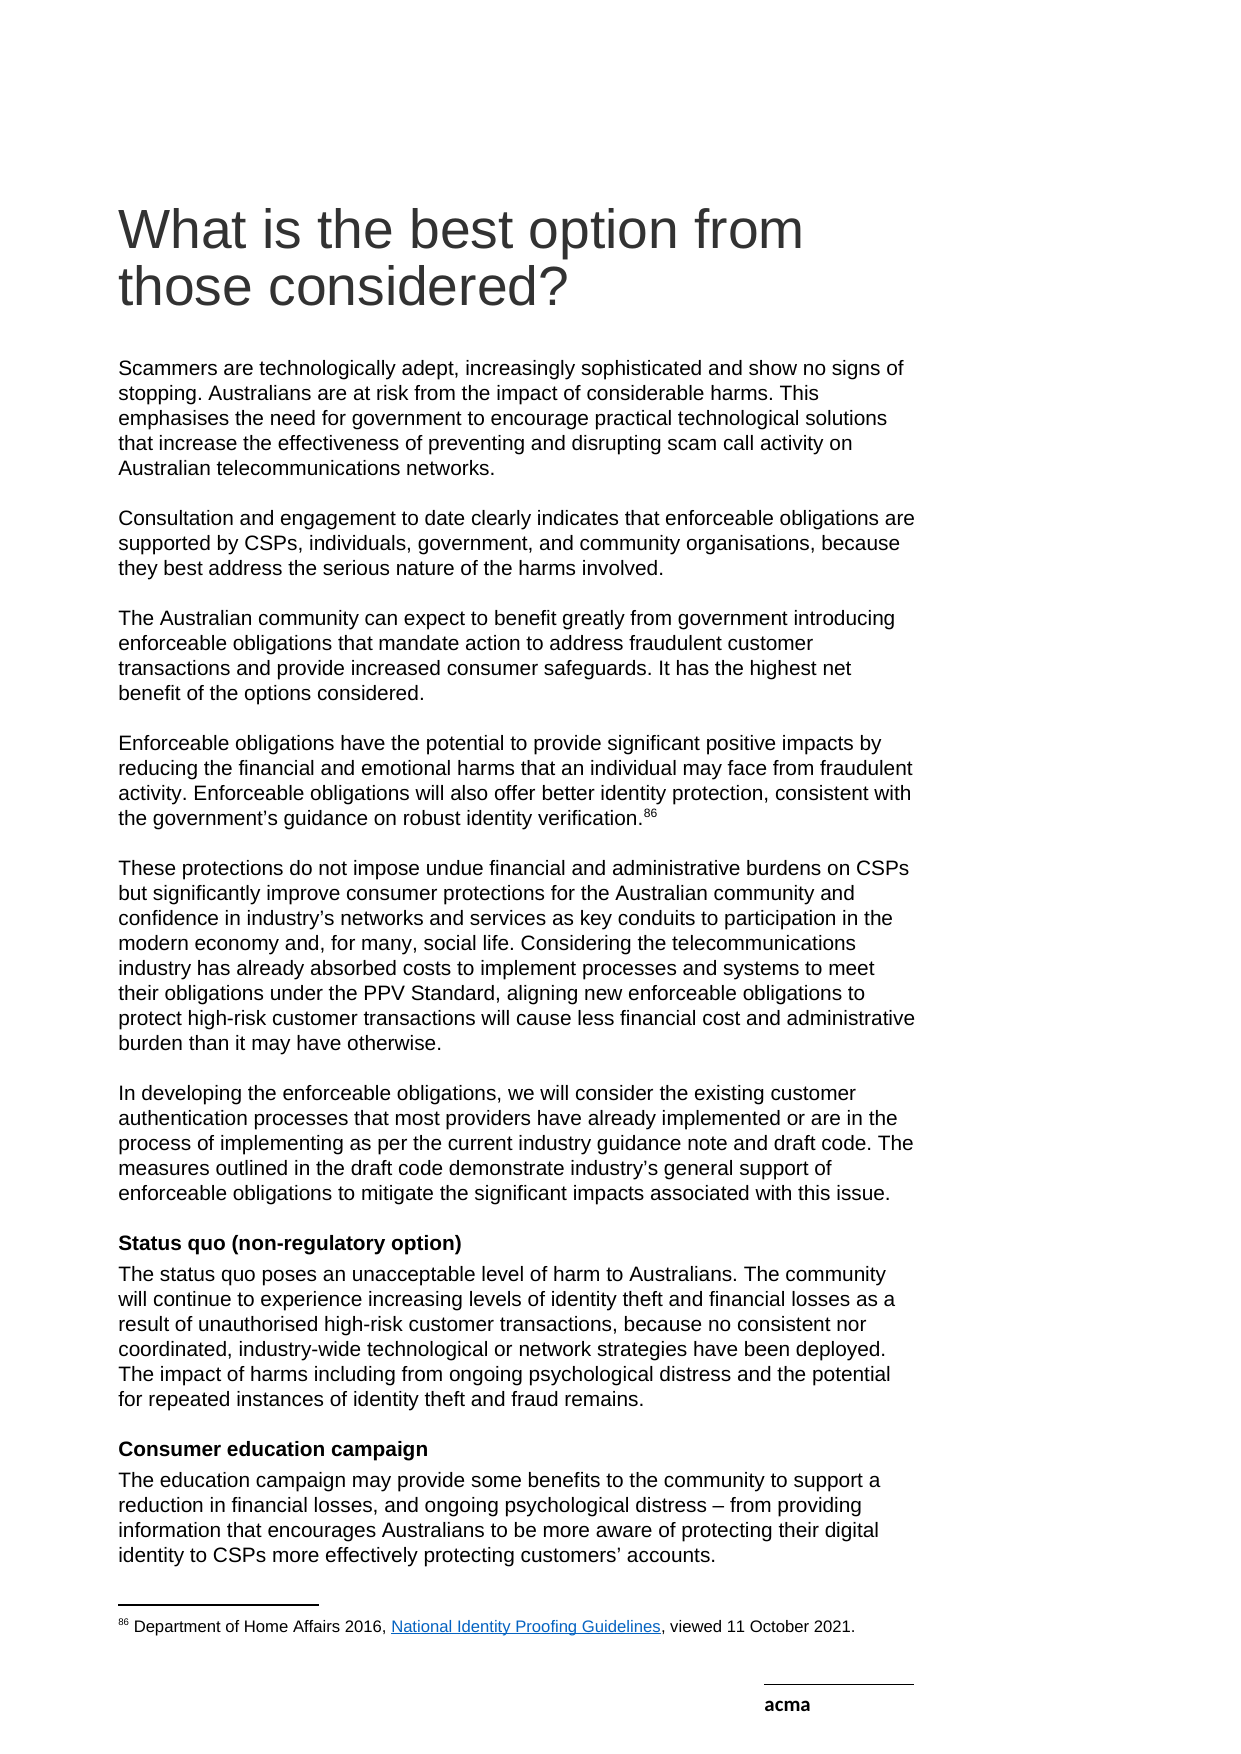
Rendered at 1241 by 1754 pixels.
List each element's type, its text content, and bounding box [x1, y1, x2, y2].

text Enforceable obligations have the potential to provide significant positive impacts by reducing the financial and emotional harms that an individual may face from fraudulent activity. Enforceable obligations will also offer better identity protection, consistent with the government’s guidance on robust identity verification. [118, 730, 917, 830]
text These protections do not impose undue financial and administrative burdens on CSPs but significantly improve consumer protections for the Australian community and confidence in industry’s networks and services as key conduits to participation in the modern economy and, for many, social life. Considering the telecommunications industry has already absorbed costs to implement processes and systems to meet their obligations under the PPV Standard, aligning new enforceable obligations to protect high-risk customer transactions will cause less financial cost and administrative burden than it may have otherwise. [118, 855, 917, 1055]
text In developing the enforceable obligations, we will consider the existing customer authentication processes that most providers have already implemented or are in the process of implementing as per the current industry guidance note and draft code. The measures outlined in the draft code demonstrate industry’s general support of enforceable obligations to mitigate the significant impacts associated with this issue. [118, 1080, 917, 1205]
subtitle What is the best option from those considered? [118, 203, 917, 317]
text Scammers are technologically adept, increasingly sophisticated and show no signs of stopping. Australians are at risk from the impact of considerable harms. This emphasises the need for government to encourage practical technological solutions that increase the effectiveness of preventing and disrupting scam call activity on Australian telecommunications networks. [118, 355, 917, 480]
text The Australian community can expect to benefit greatly from government introducing enforceable obligations that mandate action to address fraudulent customer transactions and provide increased consumer safeguards. It has the highest net benefit of the options considered. [118, 605, 917, 705]
text The status quo poses an unacceptable level of harm to Australians. The community will continue to experience increasing levels of identity theft and financial losses as a result of unauthorised high-risk customer transactions, because no consistent nor coordinated, industry-wide technological or network strategies have been deployed. The impact of harms including from ongoing psychological distress and the potential for repeated instances of identity theft and fraud remains. [118, 1261, 917, 1411]
text The education campaign may provide some benefits to the community to support a reduction in financial losses, and ongoing psychological distress – from providing information that encourages Australians to be more aware of protecting their digital identity to CSPs more effectively protecting customers’ accounts. [118, 1467, 917, 1567]
subtitle Status quo (non-regulatory option) [118, 1230, 917, 1255]
text Consultation and engagement to date clearly indicates that enforceable obligations are supported by CSPs, individuals, government, and community organisations, because they best address the serious nature of the harms involved. [118, 505, 917, 580]
subtitle Consumer education campaign [118, 1436, 917, 1461]
